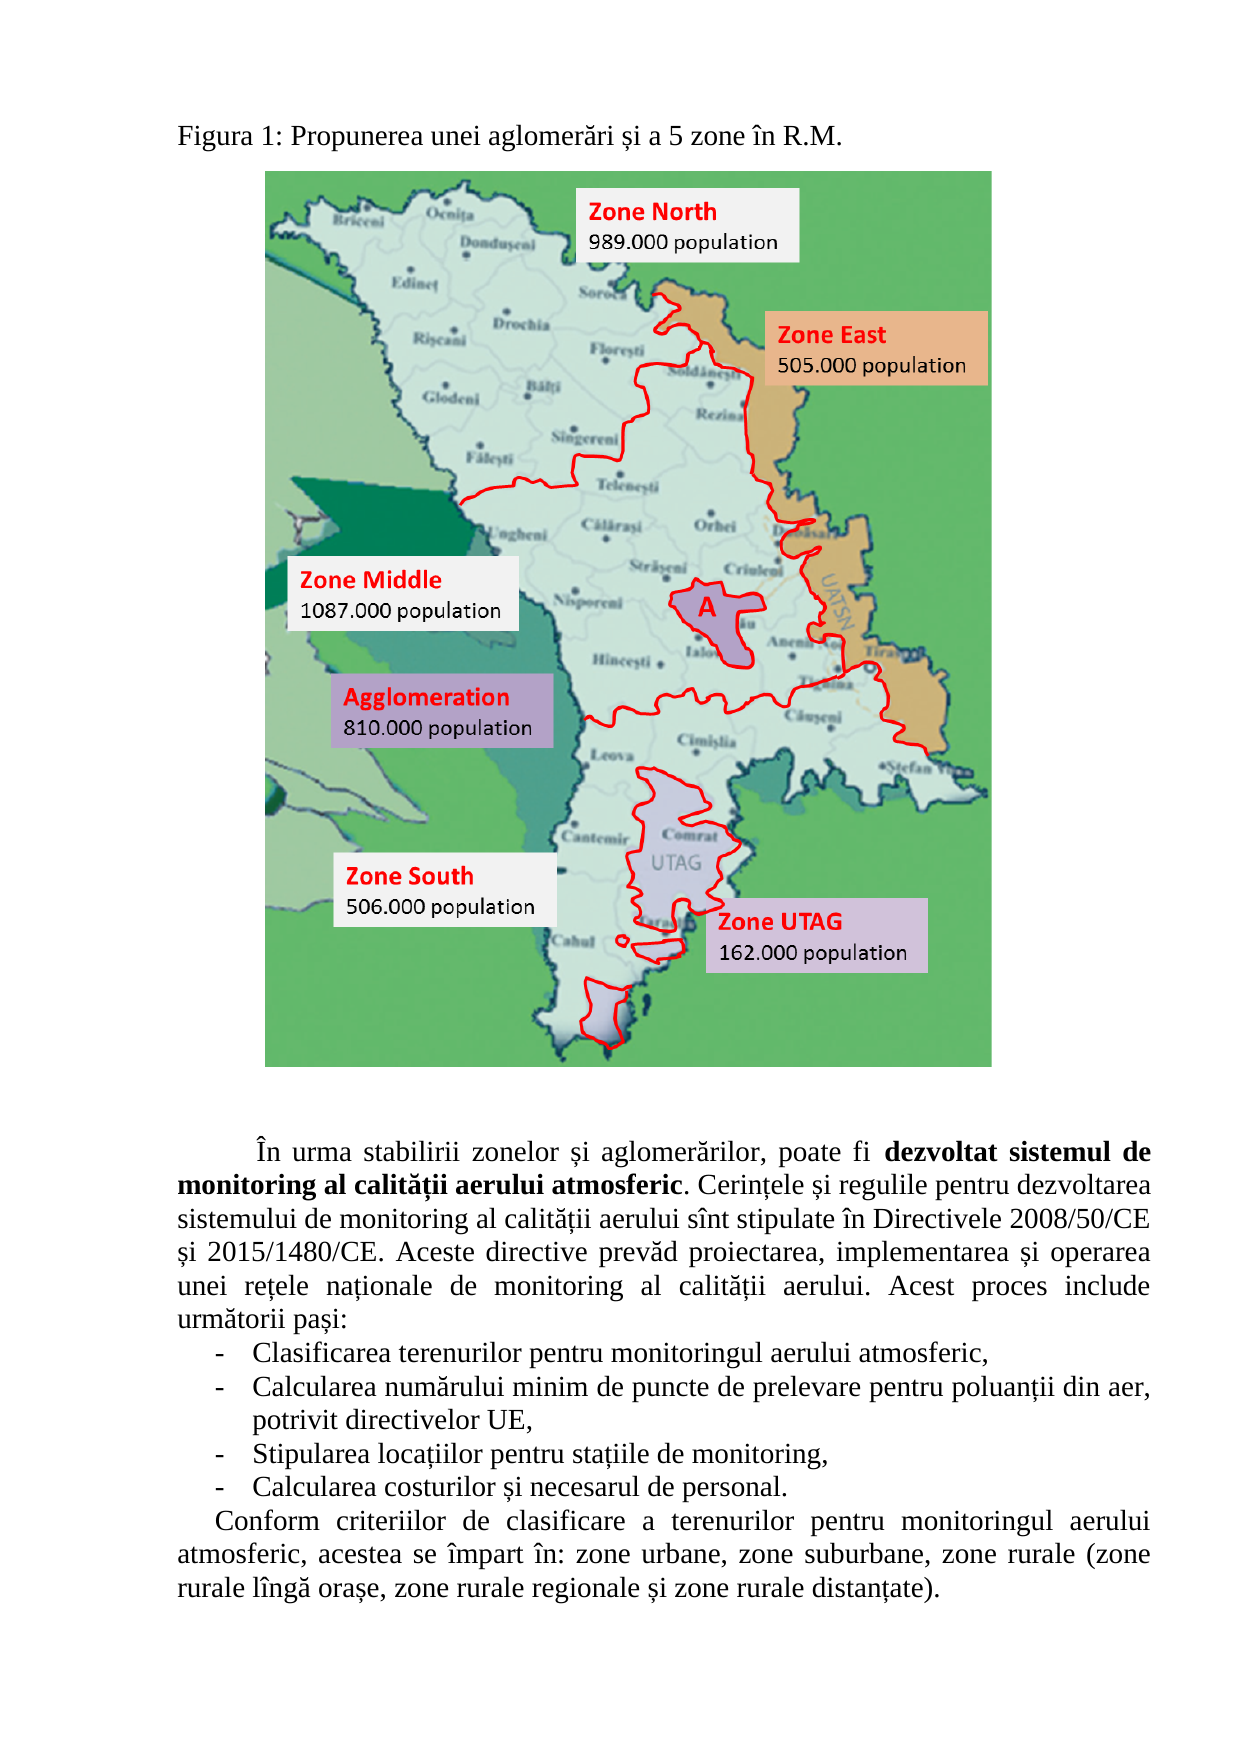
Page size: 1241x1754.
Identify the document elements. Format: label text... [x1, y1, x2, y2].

list Calcularea numărului minim de puncte de prelevare pentru poluanții din aer, potrivit directivelor UE, [214, 1369, 1152, 1436]
list Stipularea locațiilor pentru stațiile de monitoring, [214, 1436, 1152, 1469]
text În urma stabilirii zonelor și aglomerărilor, poate fi dezvoltat sistemul de monitoring al calității aerului atmosferic. Cerințele și regulile pentru dezvoltarea sistemului de monitoring al calității aerului sînt stipulate în Directivele 2008/50/CE și 2015/1480/CE. Aceste directive prevăd proiectarea, implementarea și operarea unei rețele naționale de monitoring al calității aerului. Acest proces include următorii pași: [177, 1134, 1152, 1335]
text Figura 1: Propunerea unei aglomerări și a 5 zone în R.M. [177, 118, 1152, 152]
text Conform criteriilor de clasificare a terenurilor pentru monitoringul aerului atmosferic, acestea se împart în: zone urbane, zone suburbane, zone rurale (zone rurale lîngă orașe, zone rurale regionale și zone rurale distanțate). [177, 1503, 1152, 1603]
picture [265, 171, 992, 1067]
list Clasificarea terenurilor pentru monitoringul aerului atmosferic, [214, 1335, 1152, 1369]
list Calcularea costurilor și necesarul de personal. [214, 1469, 1152, 1503]
